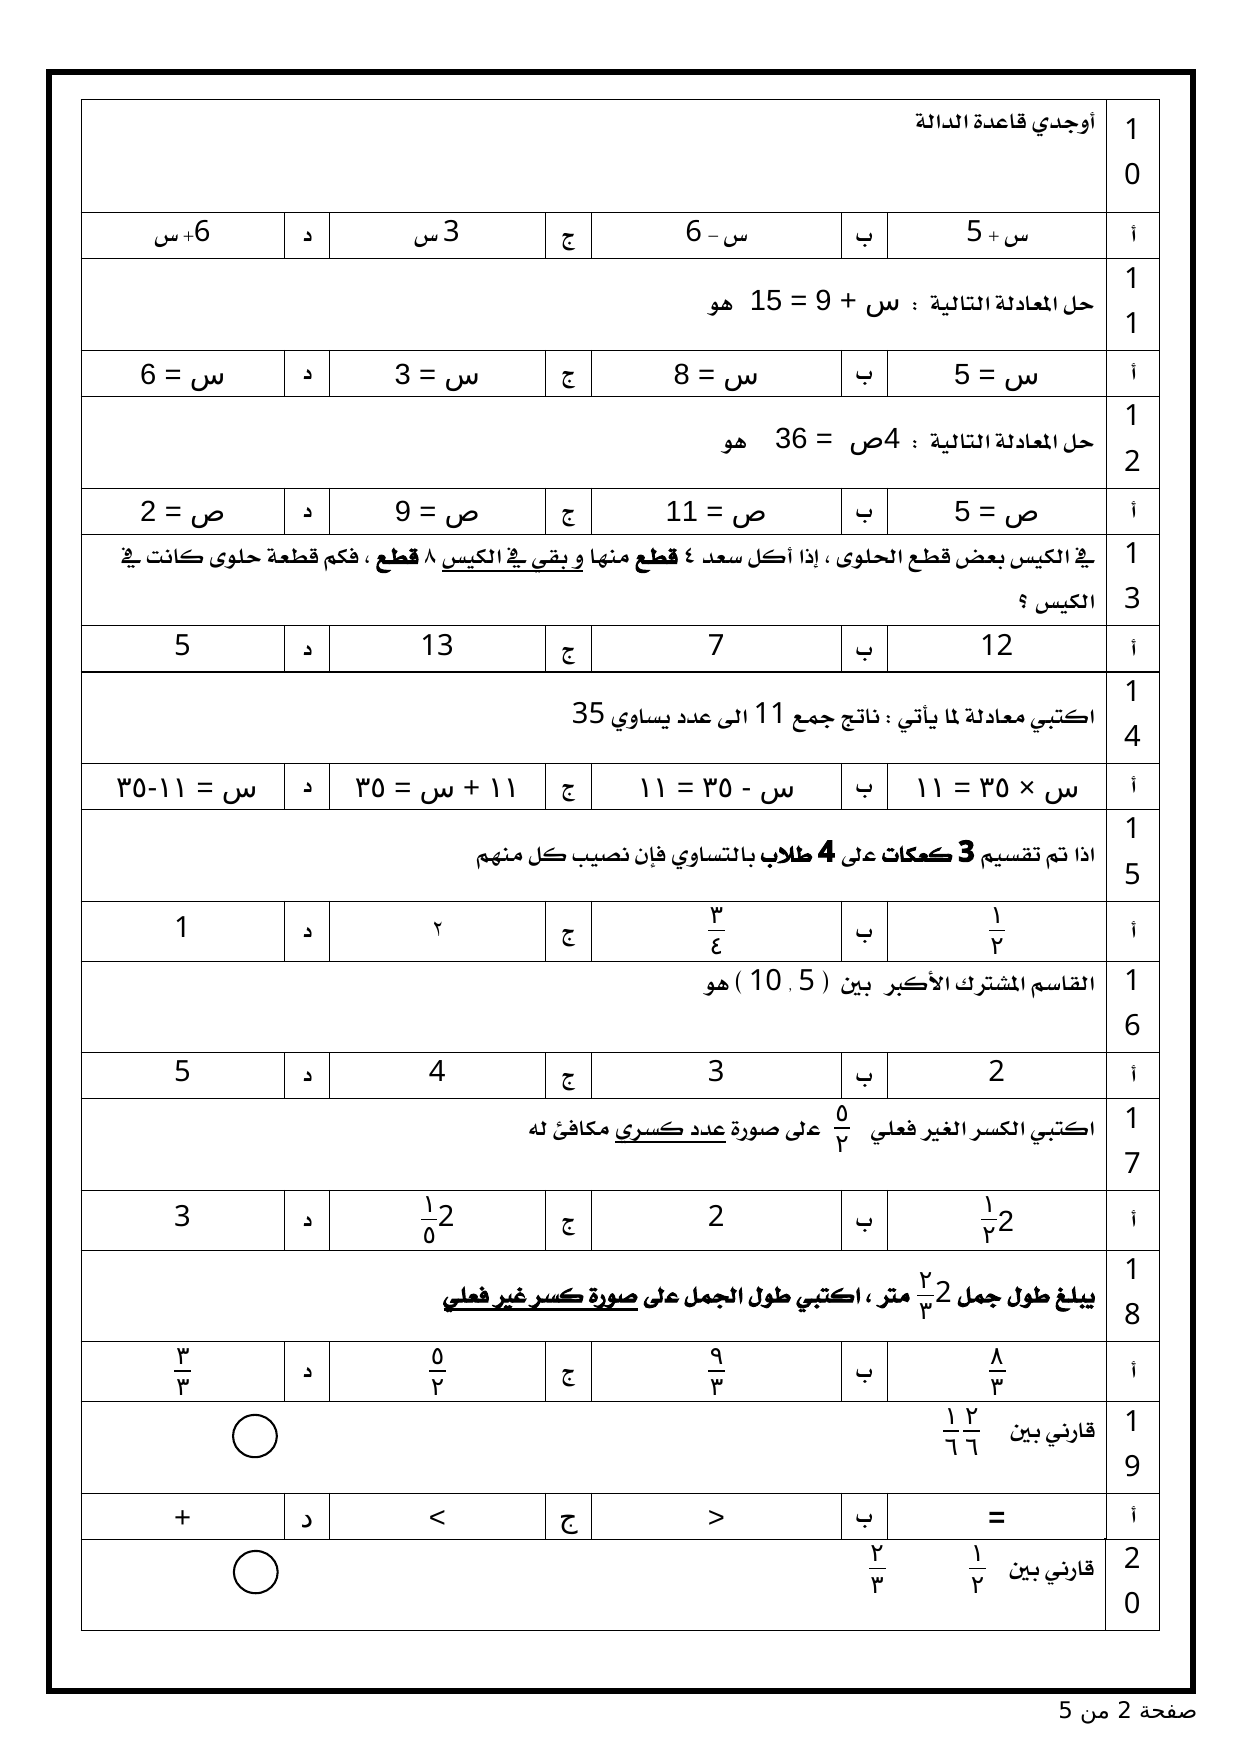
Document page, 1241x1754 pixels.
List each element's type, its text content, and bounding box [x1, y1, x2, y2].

table_cell = [888, 1494, 1106, 1539]
table_cell ص = 9 [330, 489, 545, 534]
table_cell ج [546, 351, 591, 396]
table_cell ج [546, 1494, 591, 1539]
table_cell د [285, 764, 329, 809]
table_cell 10 [1107, 100, 1159, 212]
table_cell أ [1107, 351, 1159, 396]
table_cell ٢ [330, 902, 545, 961]
table_cell 3 [592, 1053, 841, 1098]
table_cell 5 [82, 1053, 284, 1098]
table_cell في الكيس بعض قطع الحلوى ، إذا أكل سعد ٤ قطع منها و بقي في الكيس ٨ قطع ، فكم قطعة حلوى كانت في الكيس ؟ [82, 535, 1106, 625]
table_cell القاسم المشترك الأكبر بين ( 5 , 10 ) هو [82, 962, 1106, 1052]
table_cell س × ٣٥ = ١١ [888, 764, 1106, 809]
table_cell 2 [888, 1053, 1106, 1098]
table_cell ب [842, 902, 887, 961]
table_cell حل المعادلة التالية : 4ص = 36 هو [82, 397, 1106, 487]
table_cell د [285, 1342, 329, 1401]
table_cell أ [1107, 764, 1159, 809]
table_cell 5 [82, 626, 284, 671]
table_cell س = ١١-٣٥ [82, 764, 284, 809]
table_cell اذا تم تقسيم 3 كعكات على 4 طلاب بالتساوي فإن نصيب كل منهم [82, 810, 1106, 901]
table_cell ج [546, 902, 591, 961]
table_cell 2 [330, 1191, 545, 1250]
table_cell س = 6 [82, 351, 284, 396]
table_cell س = 8 [592, 351, 841, 396]
table_cell س - 6 [592, 213, 841, 258]
table_cell ج [546, 1342, 591, 1401]
table_cell ص = 11 [592, 489, 841, 534]
table_cell > [330, 1494, 545, 1539]
table_cell [592, 1342, 841, 1401]
table_cell أ [1107, 1191, 1159, 1250]
table_cell 3 س [330, 213, 545, 258]
table_cell ب [842, 1191, 887, 1250]
table_cell س = 5 [888, 351, 1106, 396]
table_cell أ [1107, 626, 1159, 671]
table_cell ب [842, 1494, 887, 1539]
table_cell ب [842, 351, 887, 396]
table_cell أ [1107, 1494, 1159, 1539]
table_cell [888, 902, 1106, 961]
table_cell ج [546, 626, 591, 671]
table_cell ب [842, 1342, 887, 1401]
table_cell اكتبي معادلة لما يأتي : ناتج جمع 11 الى عدد يساوي 35 [82, 673, 1106, 763]
table_cell ج [546, 1191, 591, 1250]
table_cell د [285, 351, 329, 396]
table_cell 13 [1107, 535, 1159, 625]
table_cell 3 [82, 1191, 284, 1250]
table_cell 13 [330, 626, 545, 671]
table_cell 17 [1107, 1099, 1159, 1190]
table_cell + [82, 1494, 284, 1539]
table_cell ج [546, 764, 591, 809]
table_cell [592, 902, 841, 961]
table_cell 12 [1107, 397, 1159, 487]
table_cell د [285, 626, 329, 671]
table_cell د [285, 1494, 329, 1539]
table_cell س + 5 [888, 213, 1106, 258]
table_cell أ [1107, 1053, 1159, 1098]
table_cell د [285, 1053, 329, 1098]
table_cell 6+ س [82, 213, 284, 258]
table_cell 15 [1107, 810, 1159, 901]
table_cell 4 [330, 1053, 545, 1098]
table_cell ج [546, 1053, 591, 1098]
table_cell د [285, 1191, 329, 1250]
table_cell حل المعادلة التالية : س + 9 = 15 هو [82, 259, 1106, 350]
table_cell أ [1107, 213, 1159, 258]
table_cell أوجدي قاعدة الدالة [82, 100, 1106, 212]
table_cell أ [1107, 902, 1159, 961]
table_cell د [285, 902, 329, 961]
table_cell يبلغ طول جمل 2 متر ، اكتبي طول الجمل على صورة كسر غير فعلي [82, 1251, 1106, 1341]
table_cell [82, 1342, 284, 1401]
table_cell د [285, 489, 329, 534]
table_cell ب [842, 626, 887, 671]
table_cell ج [546, 213, 591, 258]
table_cell اكتبي الكسر الغير فعلي على صورة عدد كسري مكافئ له [82, 1099, 1106, 1190]
table_cell د [285, 213, 329, 258]
table_cell 20 [1106, 1540, 1159, 1630]
table_cell أ [1107, 489, 1159, 534]
table_cell أ [1107, 1342, 1159, 1401]
table_cell س = 3 [330, 351, 545, 396]
table_cell ب [842, 764, 887, 809]
table_cell < [592, 1494, 841, 1539]
table_cell 7 [592, 626, 841, 671]
table_cell 2 [888, 1191, 1106, 1250]
table_cell ج [546, 489, 591, 534]
table_cell ١١ + س = ٣٥ [330, 764, 545, 809]
table_cell [888, 1342, 1106, 1401]
table_cell 12 [888, 626, 1106, 671]
table_cell [330, 1342, 545, 1401]
table_cell 2 [592, 1191, 841, 1250]
table_cell ب [842, 213, 887, 258]
table_cell 19 [1107, 1402, 1159, 1493]
table_cell ص = 2 [82, 489, 284, 534]
table_cell س - ٣٥ = ١١ [592, 764, 841, 809]
table_cell قارني بين [82, 1402, 1106, 1493]
table_cell 1 [82, 902, 284, 961]
table_cell ب [842, 489, 887, 534]
table_cell ب [842, 1053, 887, 1098]
table_cell قارني بين [82, 1540, 1105, 1630]
table_cell ص = 5 [888, 489, 1106, 534]
table_cell 14 [1107, 673, 1159, 763]
table_cell 16 [1107, 962, 1159, 1052]
table_cell 11 [1107, 259, 1159, 350]
table_cell 18 [1107, 1251, 1159, 1341]
